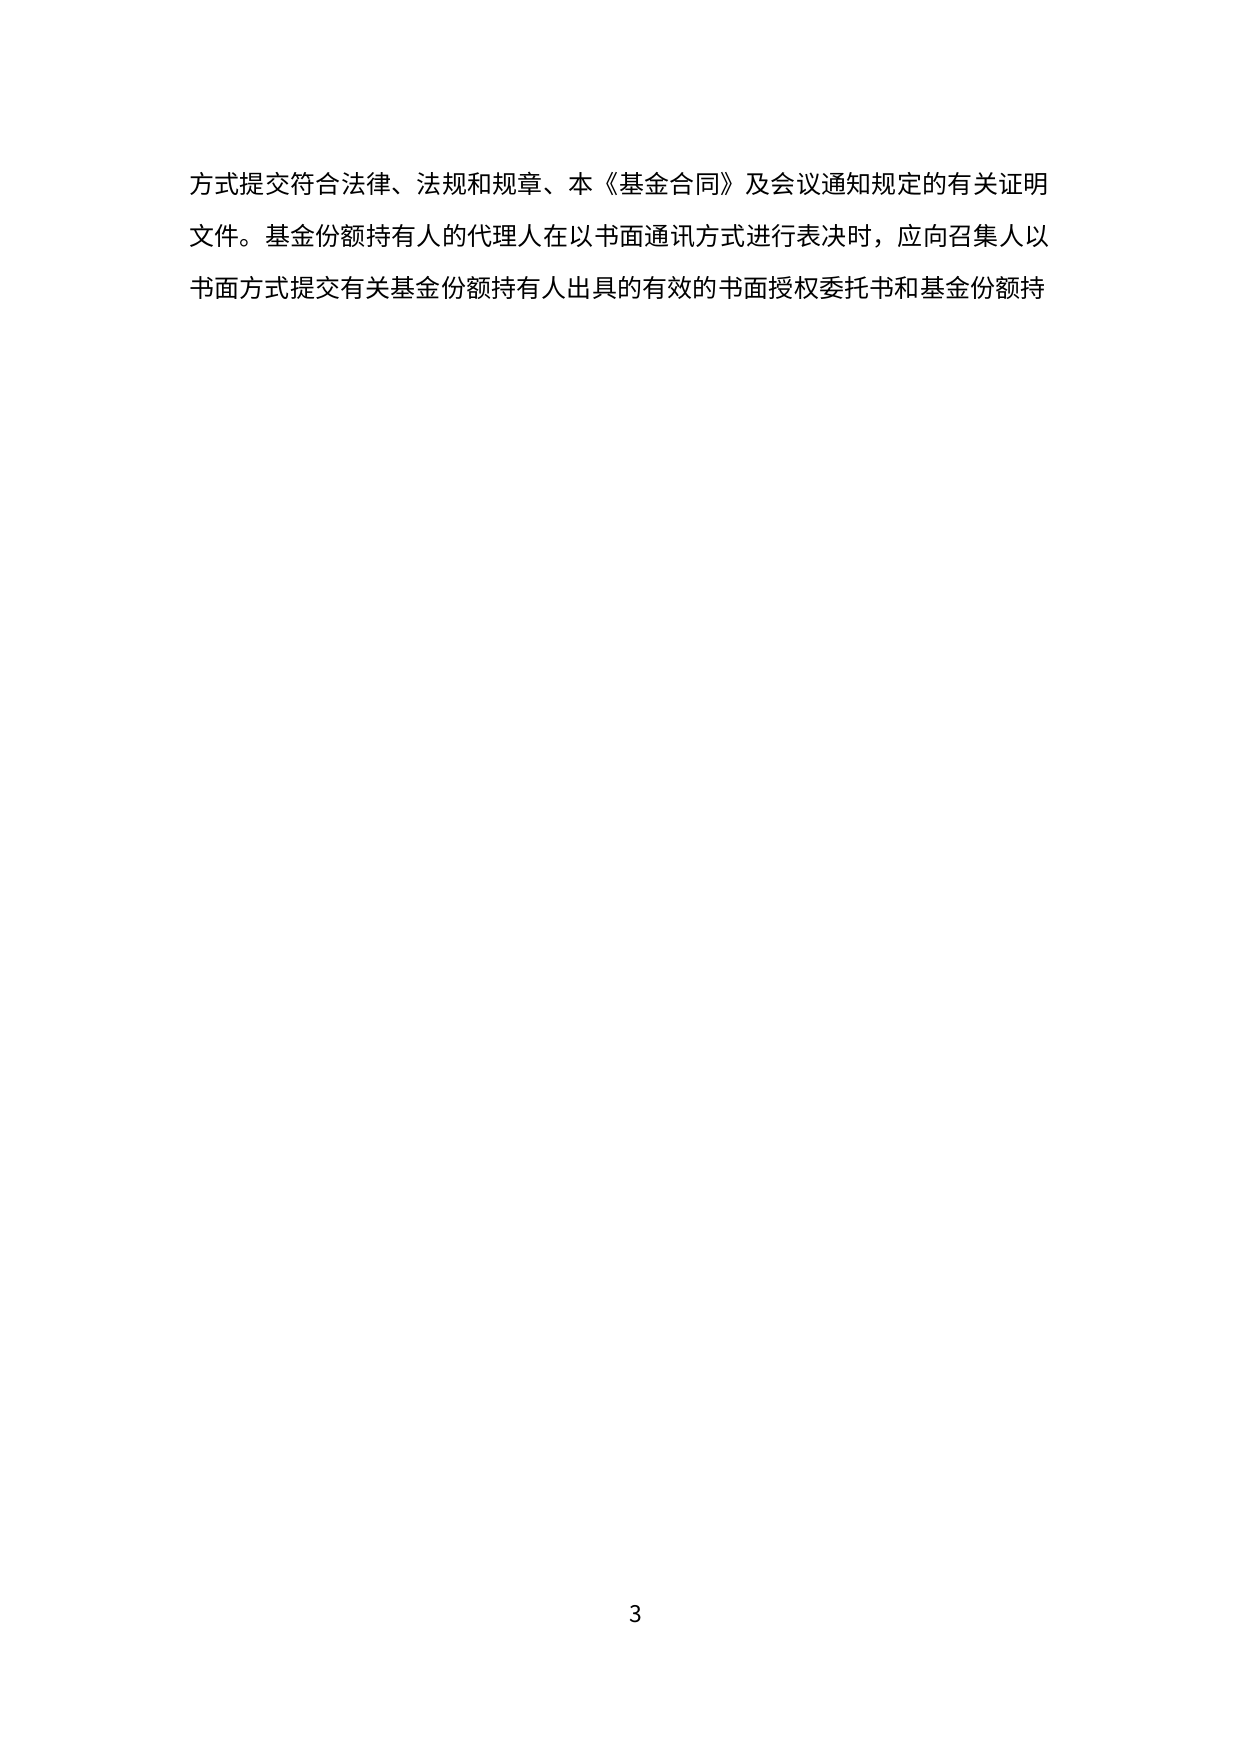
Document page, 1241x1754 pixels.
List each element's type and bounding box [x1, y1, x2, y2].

list [189, 164, 1052, 304]
